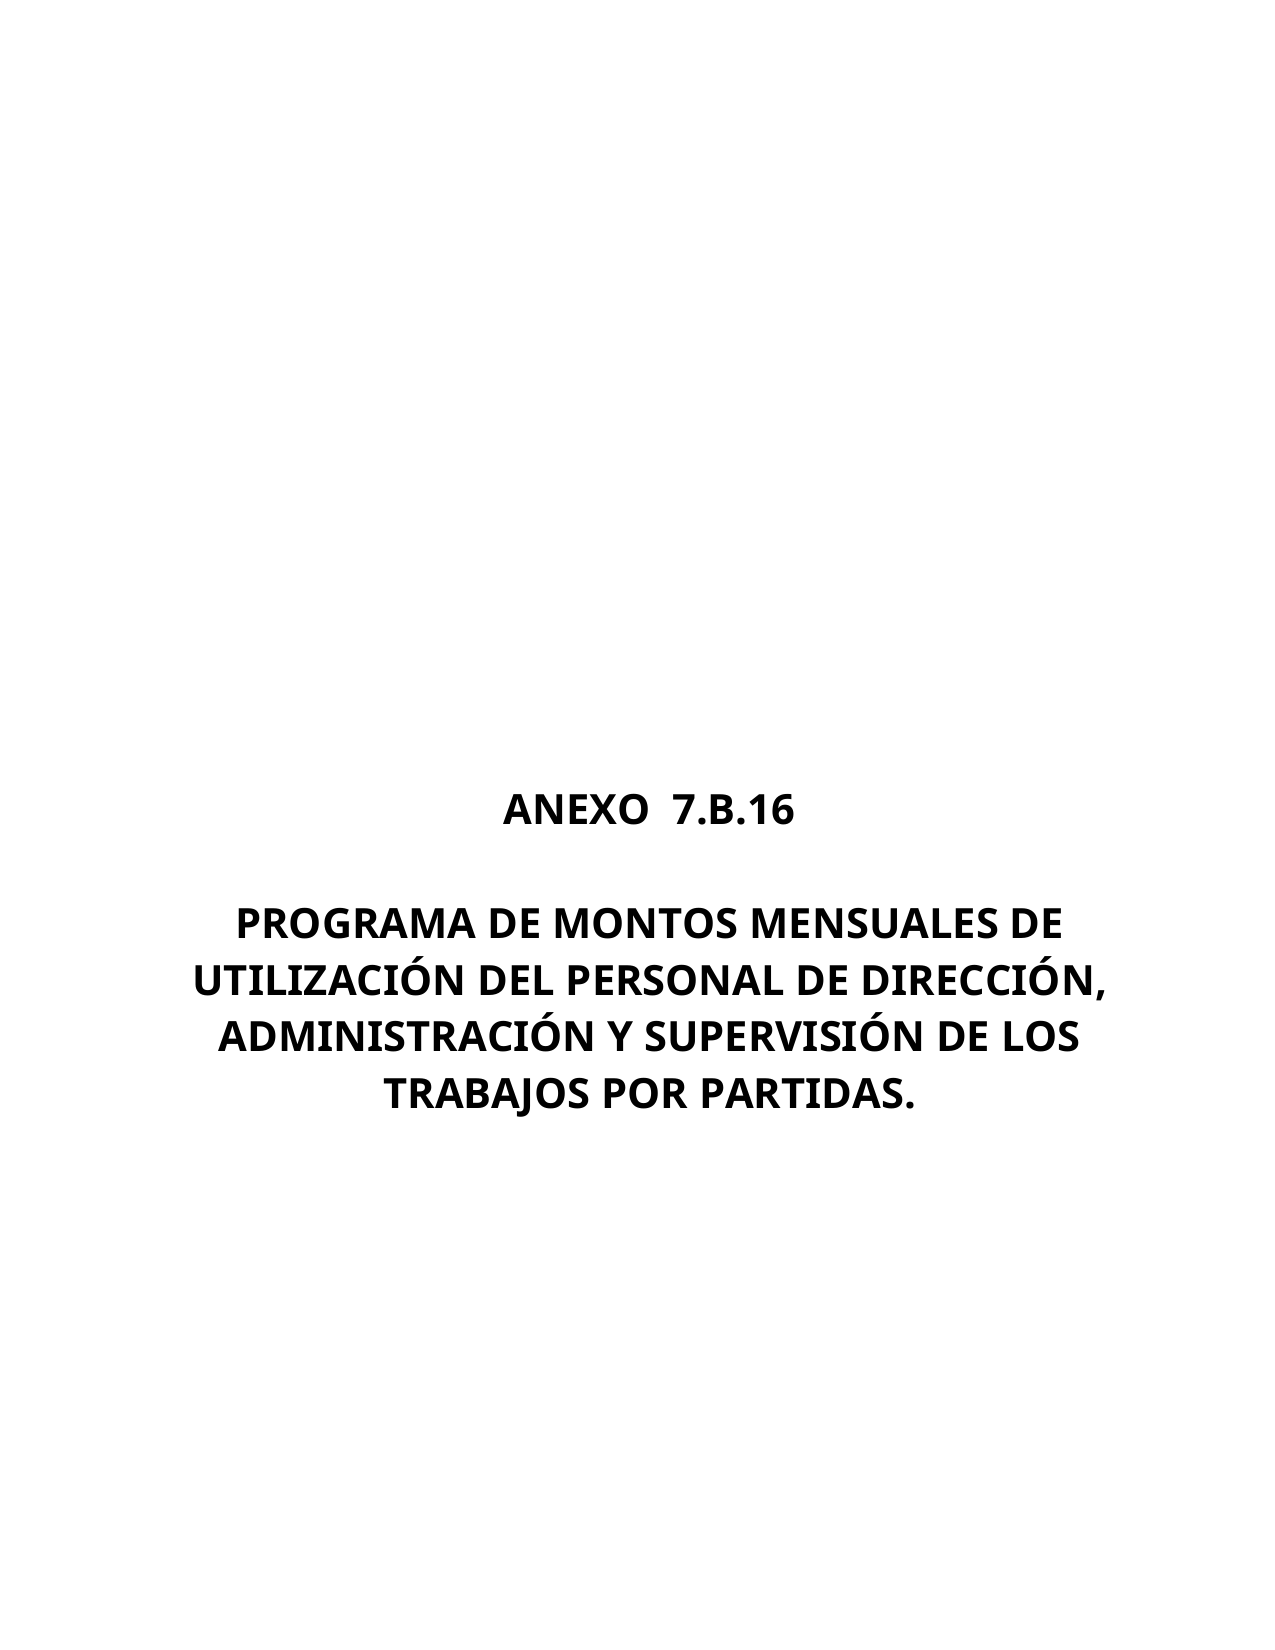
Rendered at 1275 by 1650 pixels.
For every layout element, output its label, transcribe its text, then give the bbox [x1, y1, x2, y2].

text ANEXO 7.B.16 [89, 780, 1210, 837]
text PROGRAMA DE MONTOS MENSUALES DE UTILIZACIÓN DEL PERSONAL DE DIRECCIÓN, ADMINISTRACIÓN Y SUPERVISIÓN DE LOS TRABAJOS POR PARTIDAS. [148, 894, 1152, 1121]
